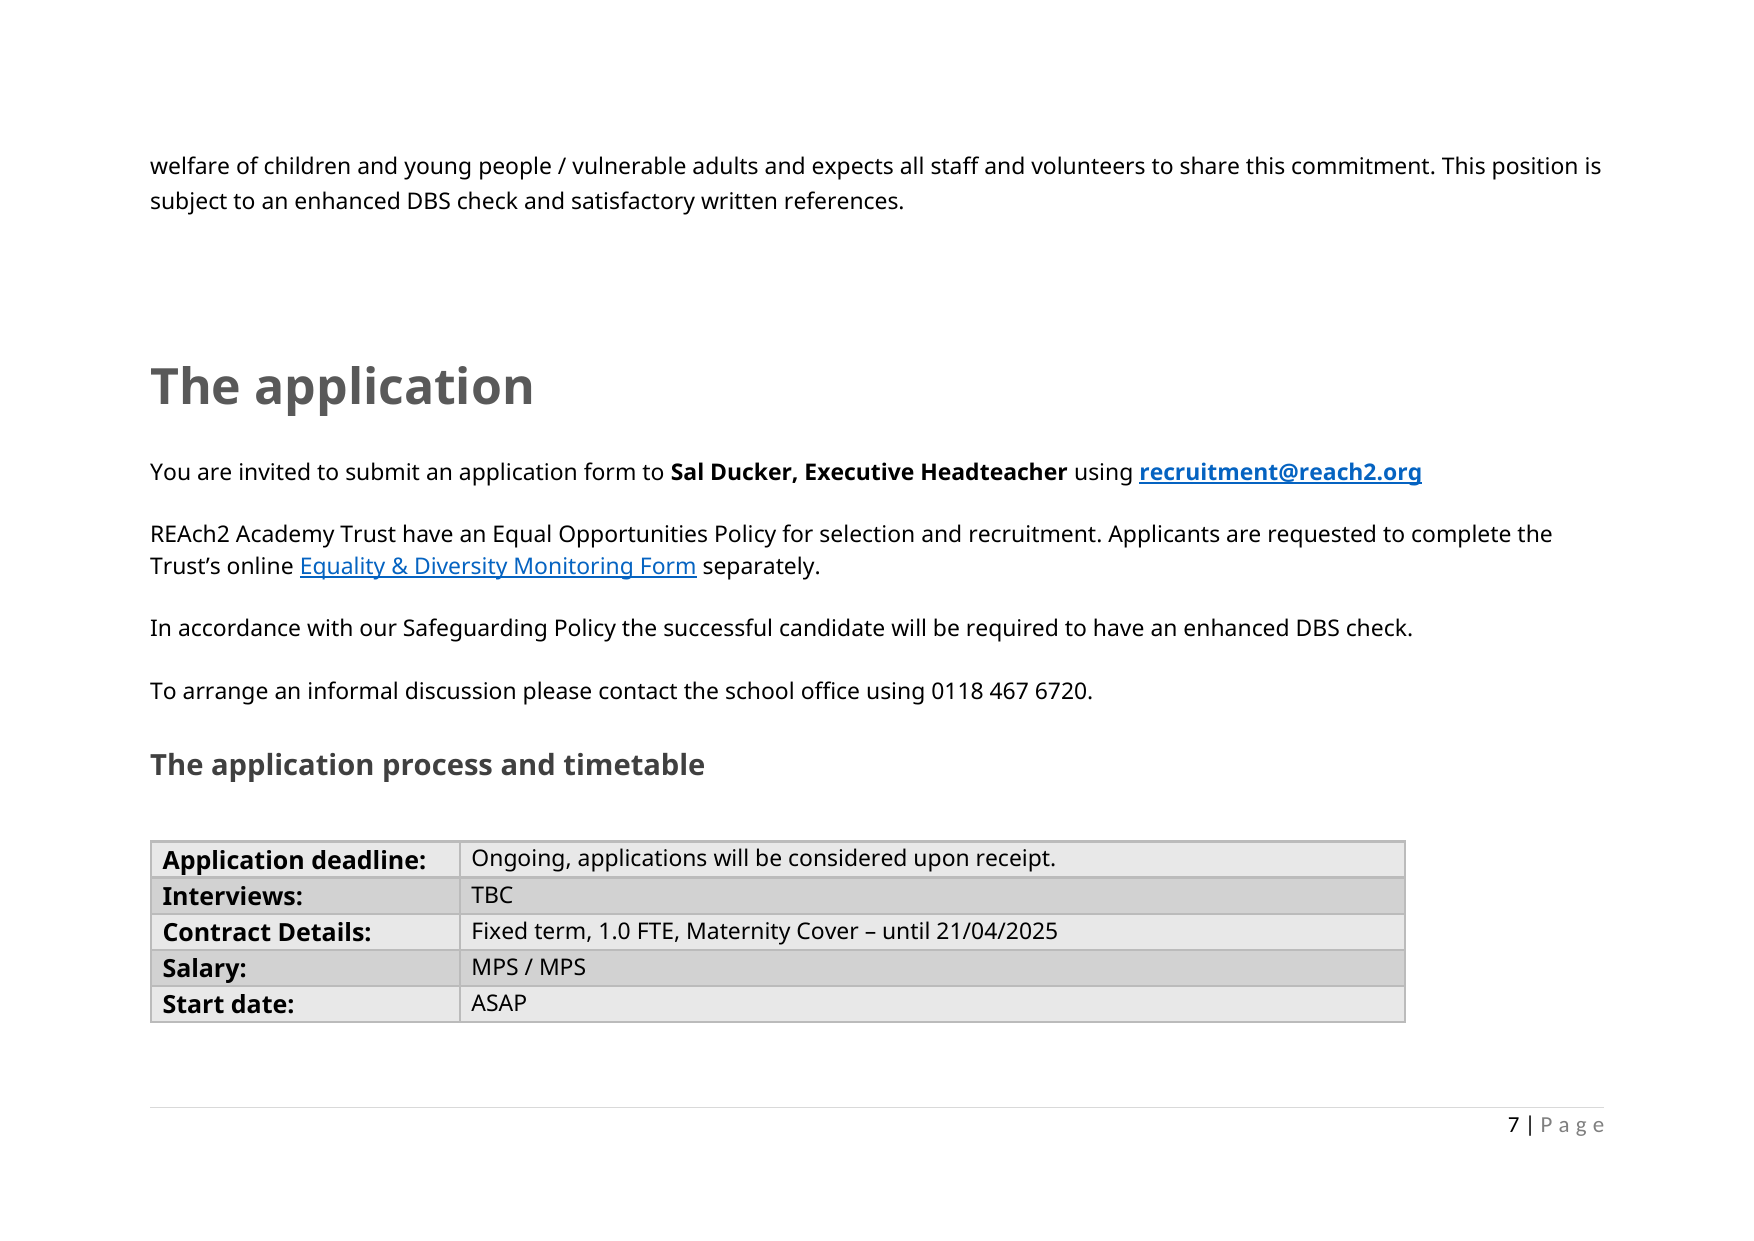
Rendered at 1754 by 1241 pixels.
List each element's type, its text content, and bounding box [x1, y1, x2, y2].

table_cell ASAP [461, 987, 1404, 1021]
table_cell Salary: [152, 951, 459, 985]
table_cell MPS / MPS [461, 951, 1404, 985]
table_cell Fixed term, 1.0 FTE, Maternity Cover – until 21/04/2025 [461, 915, 1404, 949]
table_cell Interviews: [152, 879, 459, 913]
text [150, 150, 1604, 216]
table_cell TBC [461, 879, 1404, 913]
table_cell Start date: [152, 987, 459, 1021]
text To arrange an informal discussion please contact the school office using 0118 467 6720. [150, 674, 1604, 706]
text You are invited to submit an application form to Sal Ducker, Executive Headteacher using recruitment@reach2.org [150, 456, 1604, 487]
text In accordance with our Safeguarding Policy the successful candidate will be required to have an enhanced DBS check. [150, 612, 1604, 643]
text REAch2 Academy Trust have an Equal Opportunities Policy for selection and recruitment. Applicants are requested to complete the Trust’s online Equality & Diversity Monitoring Form separately. [150, 518, 1604, 581]
subtitle The application [150, 351, 1604, 419]
table_header Application deadline: [152, 843, 459, 876]
table_cell Contract Details: [152, 915, 459, 949]
subtitle The application process and timetable [150, 744, 1604, 784]
table_header Ongoing, applications will be considered upon receipt. [461, 843, 1404, 876]
